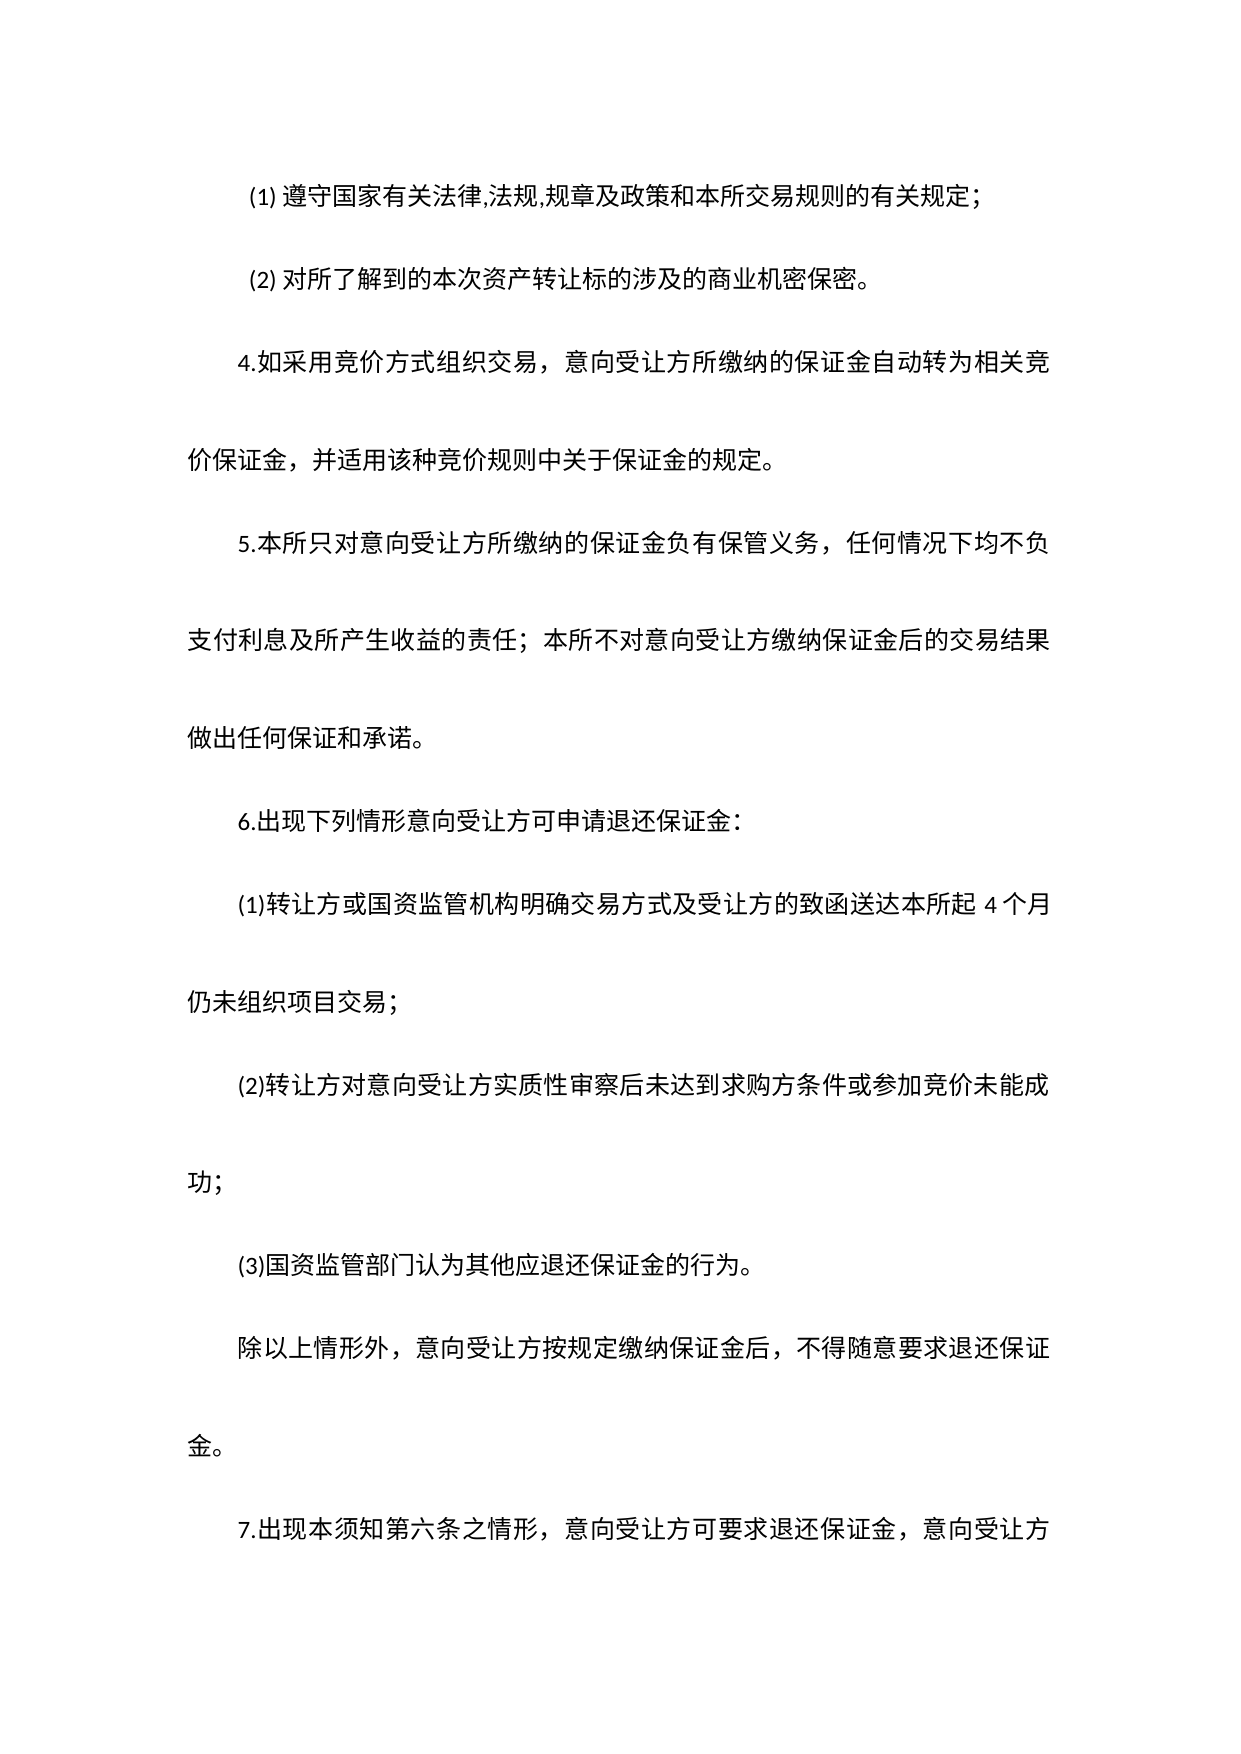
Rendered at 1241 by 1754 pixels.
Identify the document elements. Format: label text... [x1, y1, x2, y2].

text (2) 对所了解到的本次资产转让标的涉及的商业机密保密。 [187, 245, 1053, 310]
text 除以上情形外，意向受让方按规定缴纳保证金后，不得随意要求退还保证金。 [187, 1314, 1053, 1477]
text 6.出现下列情形意向受让方可申请退还保证金： [187, 787, 1053, 852]
text (1) 遵守国家有关法律,法规,规章及政策和本所交易规则的有关规定； [187, 162, 1053, 227]
text (1)转让方或国资监管机构明确交易方式及受让方的致函送达本所起4个月仍未组织项目交易； [187, 870, 1053, 1033]
text 5.本所只对意向受让方所缴纳的保证金负有保管义务，任何情况下均不负支付利息及所产生收益的责任；本所不对意向受让方缴纳保证金后的交易结果做出任何保证和承诺。 [187, 509, 1053, 769]
text (3)国资监管部门认为其他应退还保证金的行为。 [187, 1231, 1053, 1296]
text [187, 1495, 1053, 1560]
text 4.如采用竞价方式组织交易，意向受让方所缴纳的保证金自动转为相关竞价保证金，并适用该种竞价规则中关于保证金的规定。 [187, 328, 1053, 491]
text (2)转让方对意向受让方实质性审察后未达到求购方条件或参加竞价未能成功； [187, 1051, 1053, 1213]
